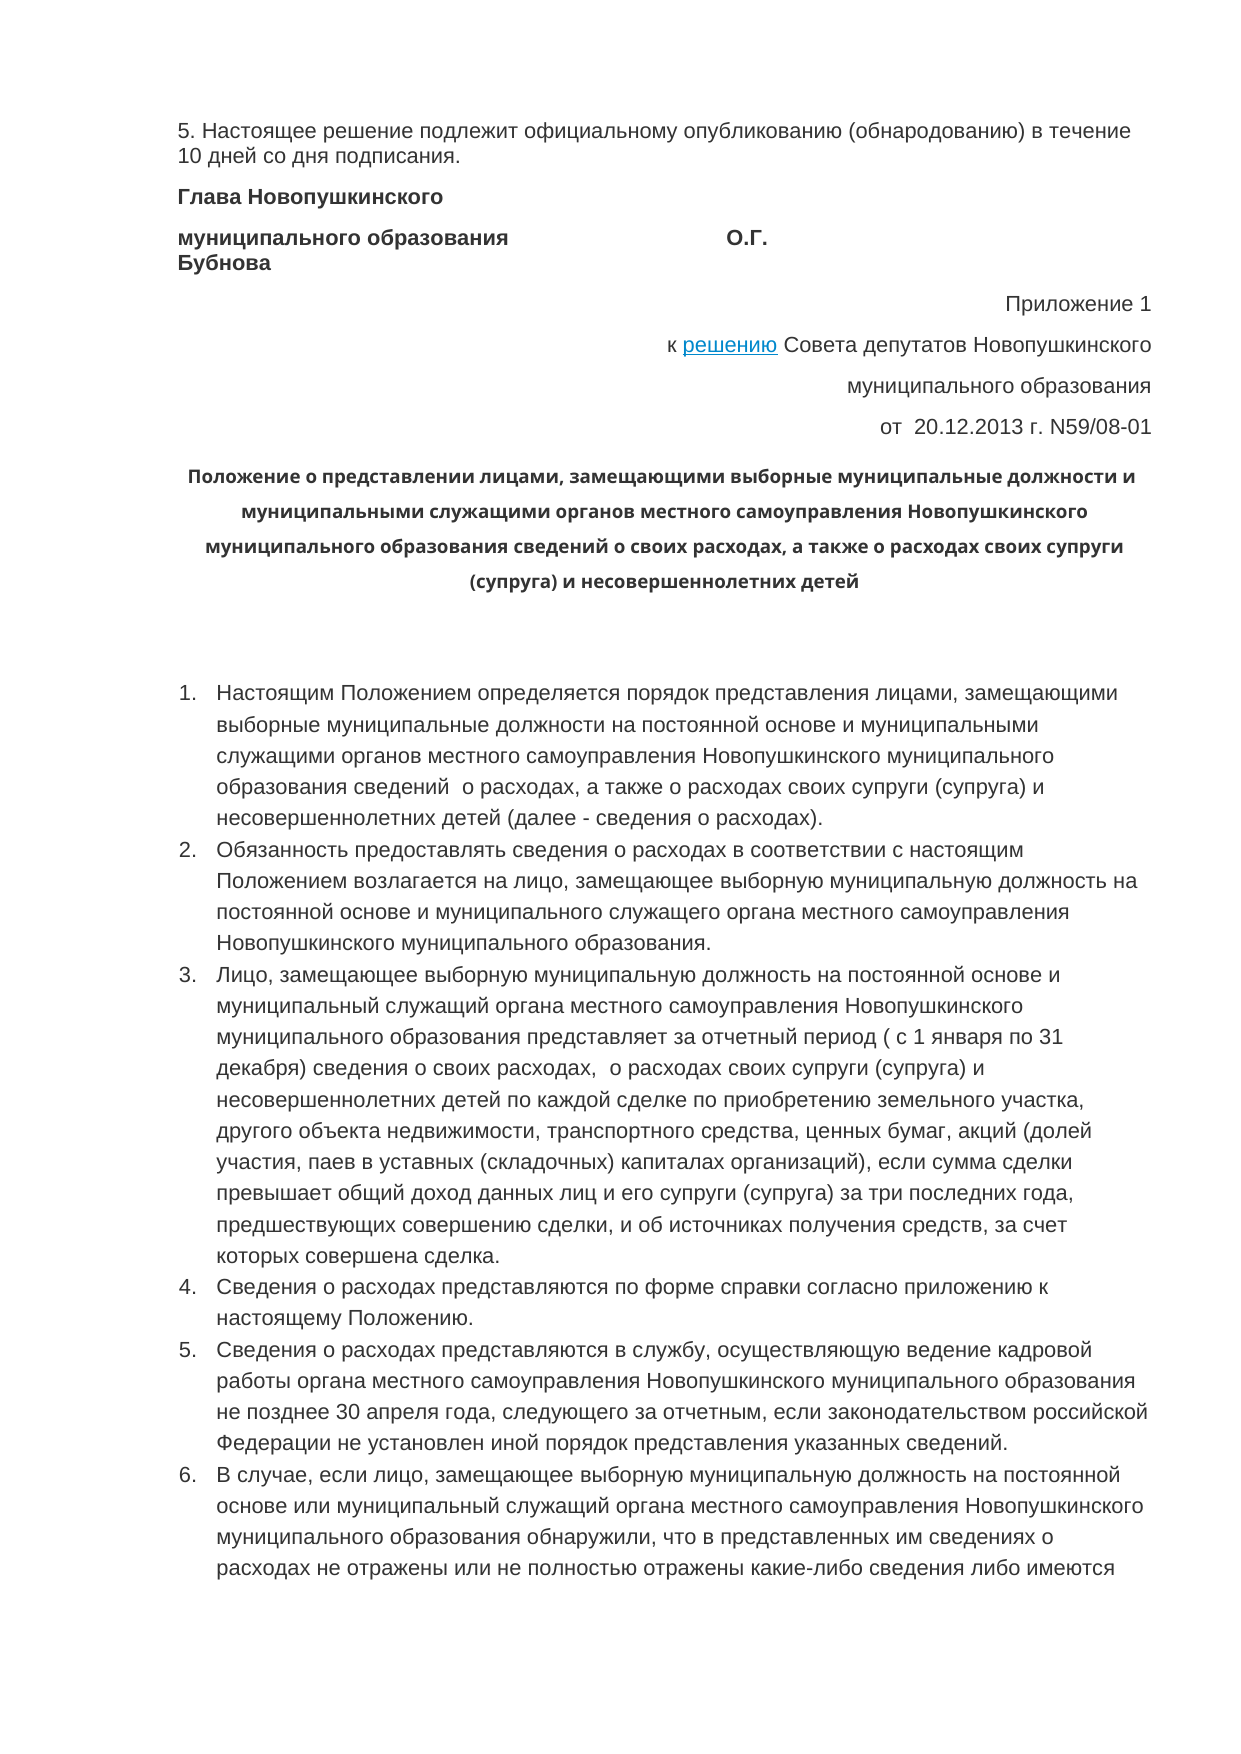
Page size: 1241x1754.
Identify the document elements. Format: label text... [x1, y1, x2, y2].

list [179, 1455, 1152, 1580]
text муниципального образования [177, 373, 1152, 398]
text к решению Совета депутатов Новопушкинского [177, 332, 1152, 357]
text 5. Настоящее решение подлежит официальному опубликованию (обнародованию) в течение 10 дней со дня подписания. [177, 118, 1152, 168]
text муниципального образования О.Г. Бубнова [177, 225, 1152, 275]
list Настоящим Положением определяется порядок представления лицами, замещающими выборные муниципальные должности на постоянной основе и муниципальными служащими органов местного самоуправления Новопушкинского муниципального образования сведений о расходах, а также о расходах своих супруги (супруга) и несовершеннолетних детей (далее - сведения о расходах). [179, 674, 1152, 830]
text Положение о представлении лицами, замещающими выборные муниципальные должности и муниципальными служащими органов местного самоуправления Новопушкинского муниципального образования сведений о своих расходах, а также о расходах своих супруги (супруга) и несовершеннолетних детей [177, 454, 1152, 594]
text от 20.12.2013 г. N59/08-01 [177, 413, 1152, 439]
text Глава Новопушкинского [177, 184, 1152, 209]
list Лицо, замещающее выборную муниципальную должность на постоянной основе и муниципальный служащий органа местного самоуправления Новопушкинского муниципального образования представляет за отчетный период ( с 1 января по 31 декабря) сведения о своих расходах, о расходах своих супруги (супруга) и несовершеннолетних детей по каждой сделке по приобретению земельного участка, другого объекта недвижимости, транспортного средства, ценных бумаг, акций (долей участия, паев в уставных (складочных) капиталах организаций), если сумма сделки превышает общий доход данных лиц и его супруги (супруга) за три последних года, предшествующих совершению сделки, и об источниках получения средств, за счет которых совершена сделка. [179, 955, 1152, 1268]
list Сведения о расходах представляются по форме справки согласно приложению к настоящему Положению. [179, 1268, 1152, 1330]
list Сведения о расходах представляются в службу, осуществляющую ведение кадровой работы органа местного самоуправления Новопушкинского муниципального образования не позднее 30 апреля года, следующего за отчетным, если законодательством российской Федерации не установлен иной порядок представления указанных сведений. [179, 1330, 1152, 1455]
list Обязанность предоставлять сведения о расходах в соответствии с настоящим Положением возлагается на лицо, замещающее выборную муниципальную должность на постоянной основе и муниципального служащего органа местного самоуправления Новопушкинского муниципального образования. [179, 830, 1152, 955]
text Приложение 1 [177, 291, 1152, 316]
